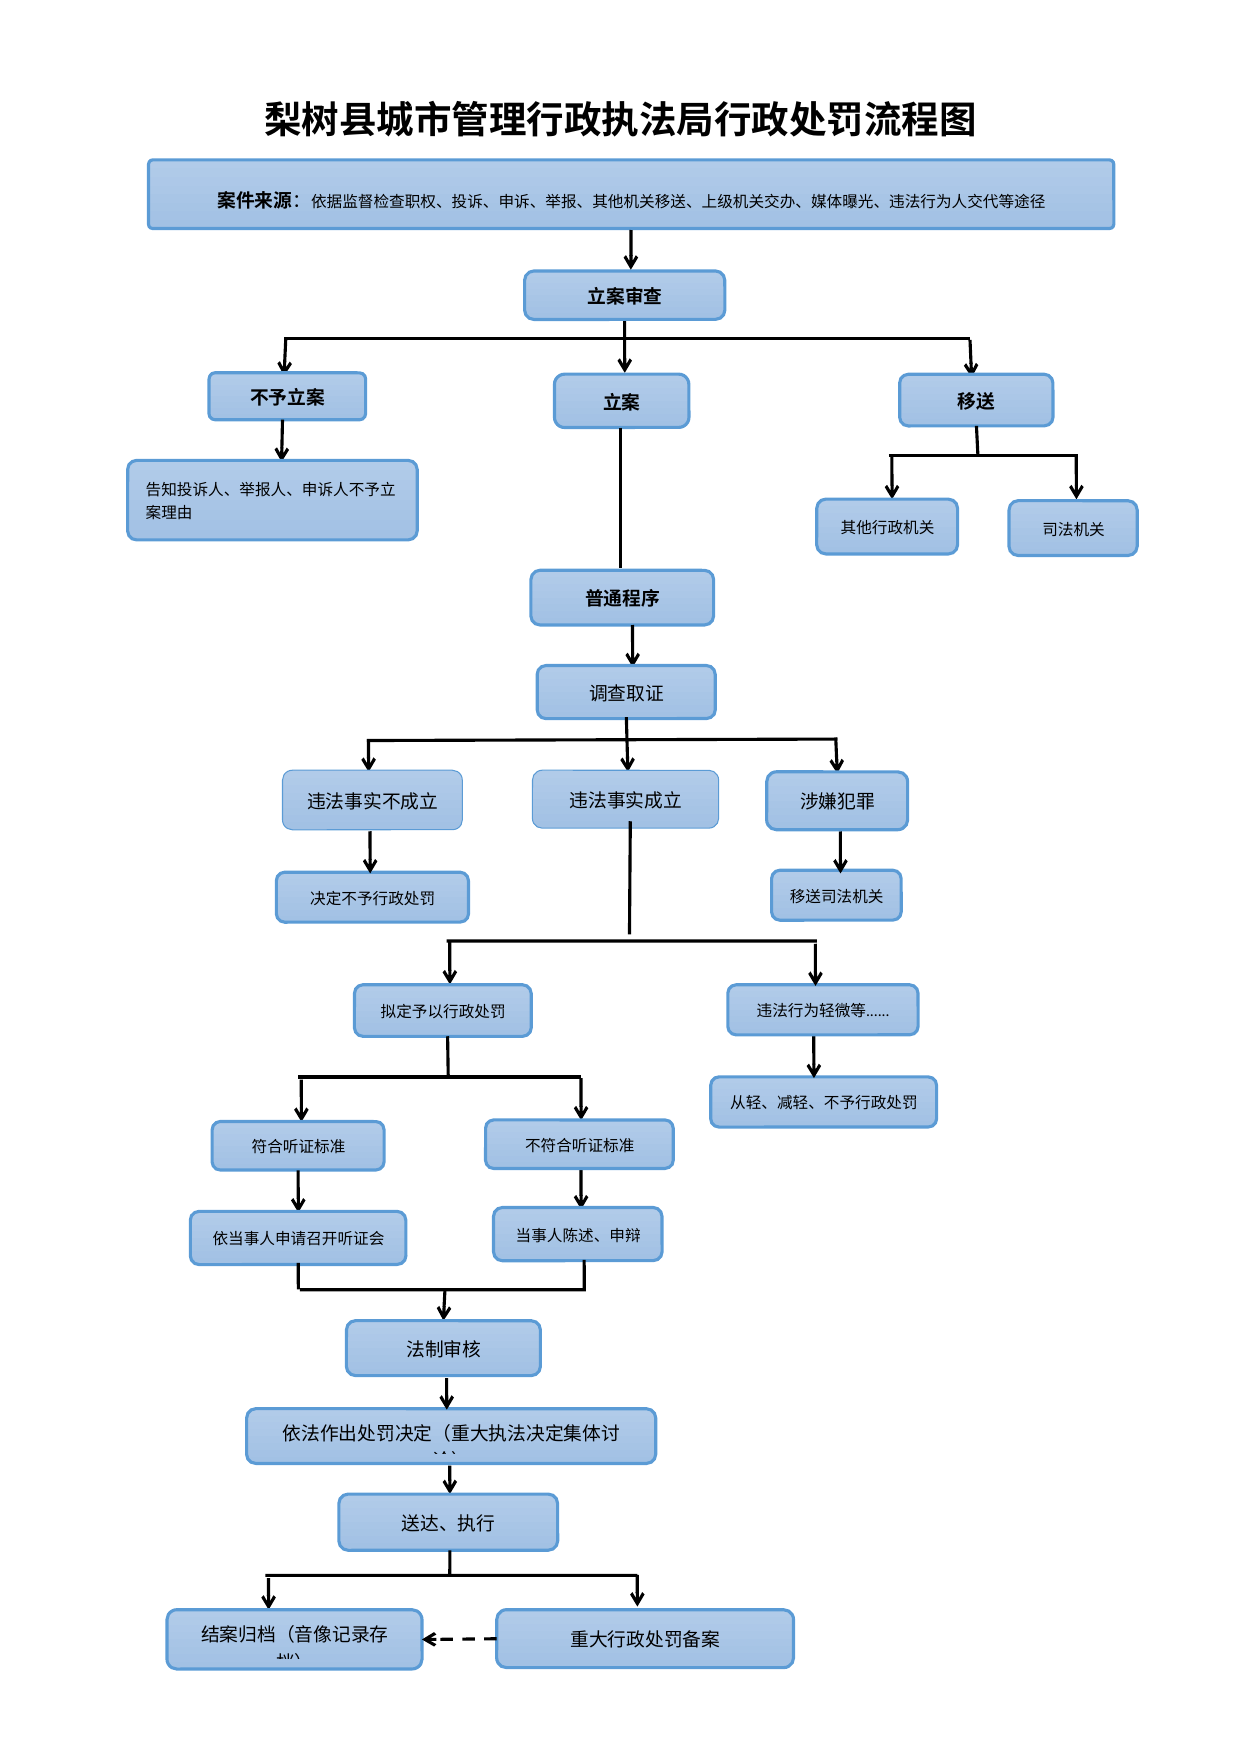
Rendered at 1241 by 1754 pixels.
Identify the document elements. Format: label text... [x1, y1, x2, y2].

text 梨树县城市管理行政执法局行政处罚流程图 [187, 85, 1053, 150]
